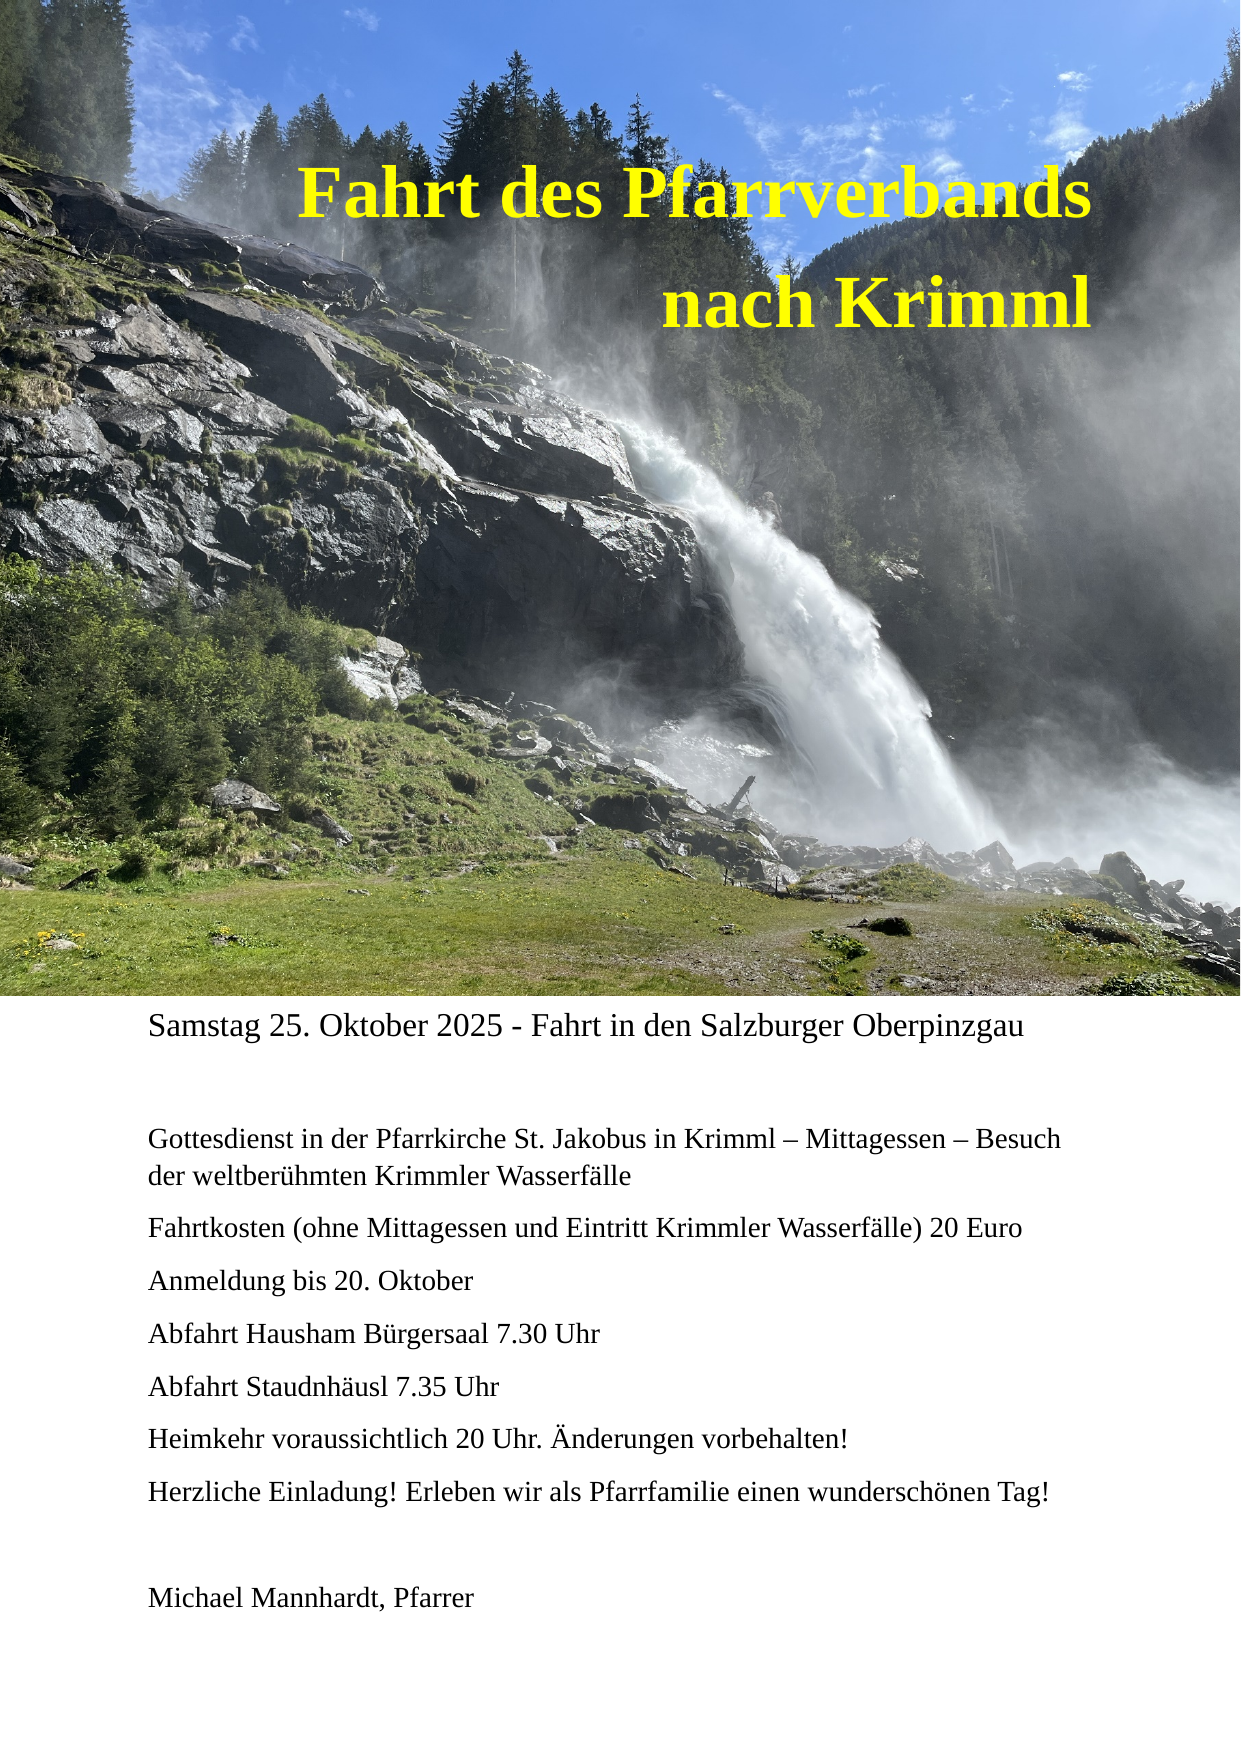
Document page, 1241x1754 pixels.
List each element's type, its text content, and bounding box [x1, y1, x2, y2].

text Abfahrt Staudnhäusl 7.35 Uhr [148, 1369, 1093, 1402]
text Heimkehr voraussichtlich 20 Uhr. Änderungen vorbehalten! [148, 1422, 1093, 1455]
text Fahrt des Pfarrverbands [148, 148, 1093, 234]
text Gottesdienst in der Pfarrkirche St. Jakobus in Krimml – Mittagessen – Besuch der weltberühmten Krimmler Wasserfälle [148, 1121, 1093, 1191]
text Michael Mannhardt, Pfarrer [148, 1580, 1093, 1614]
text Abfahrt Hausham Bürgersaal 7.30 Uhr [148, 1316, 1093, 1349]
text nach Krimml [148, 257, 1093, 344]
picture [0, 0, 1241, 996]
text Anmeldung bis 20. Oktober [148, 1263, 1093, 1297]
text Herzliche Einladung! Erleben wir als Pfarrfamilie einen wunderschönen Tag! [148, 1474, 1093, 1508]
text Samstag 25. Oktober 2025 - Fahrt in den Salzburger Oberpinzgau [148, 1005, 1093, 1044]
text Fahrtkosten (ohne Mittagessen und Eintritt Krimmler Wasserfälle) 20 Euro [148, 1210, 1093, 1244]
